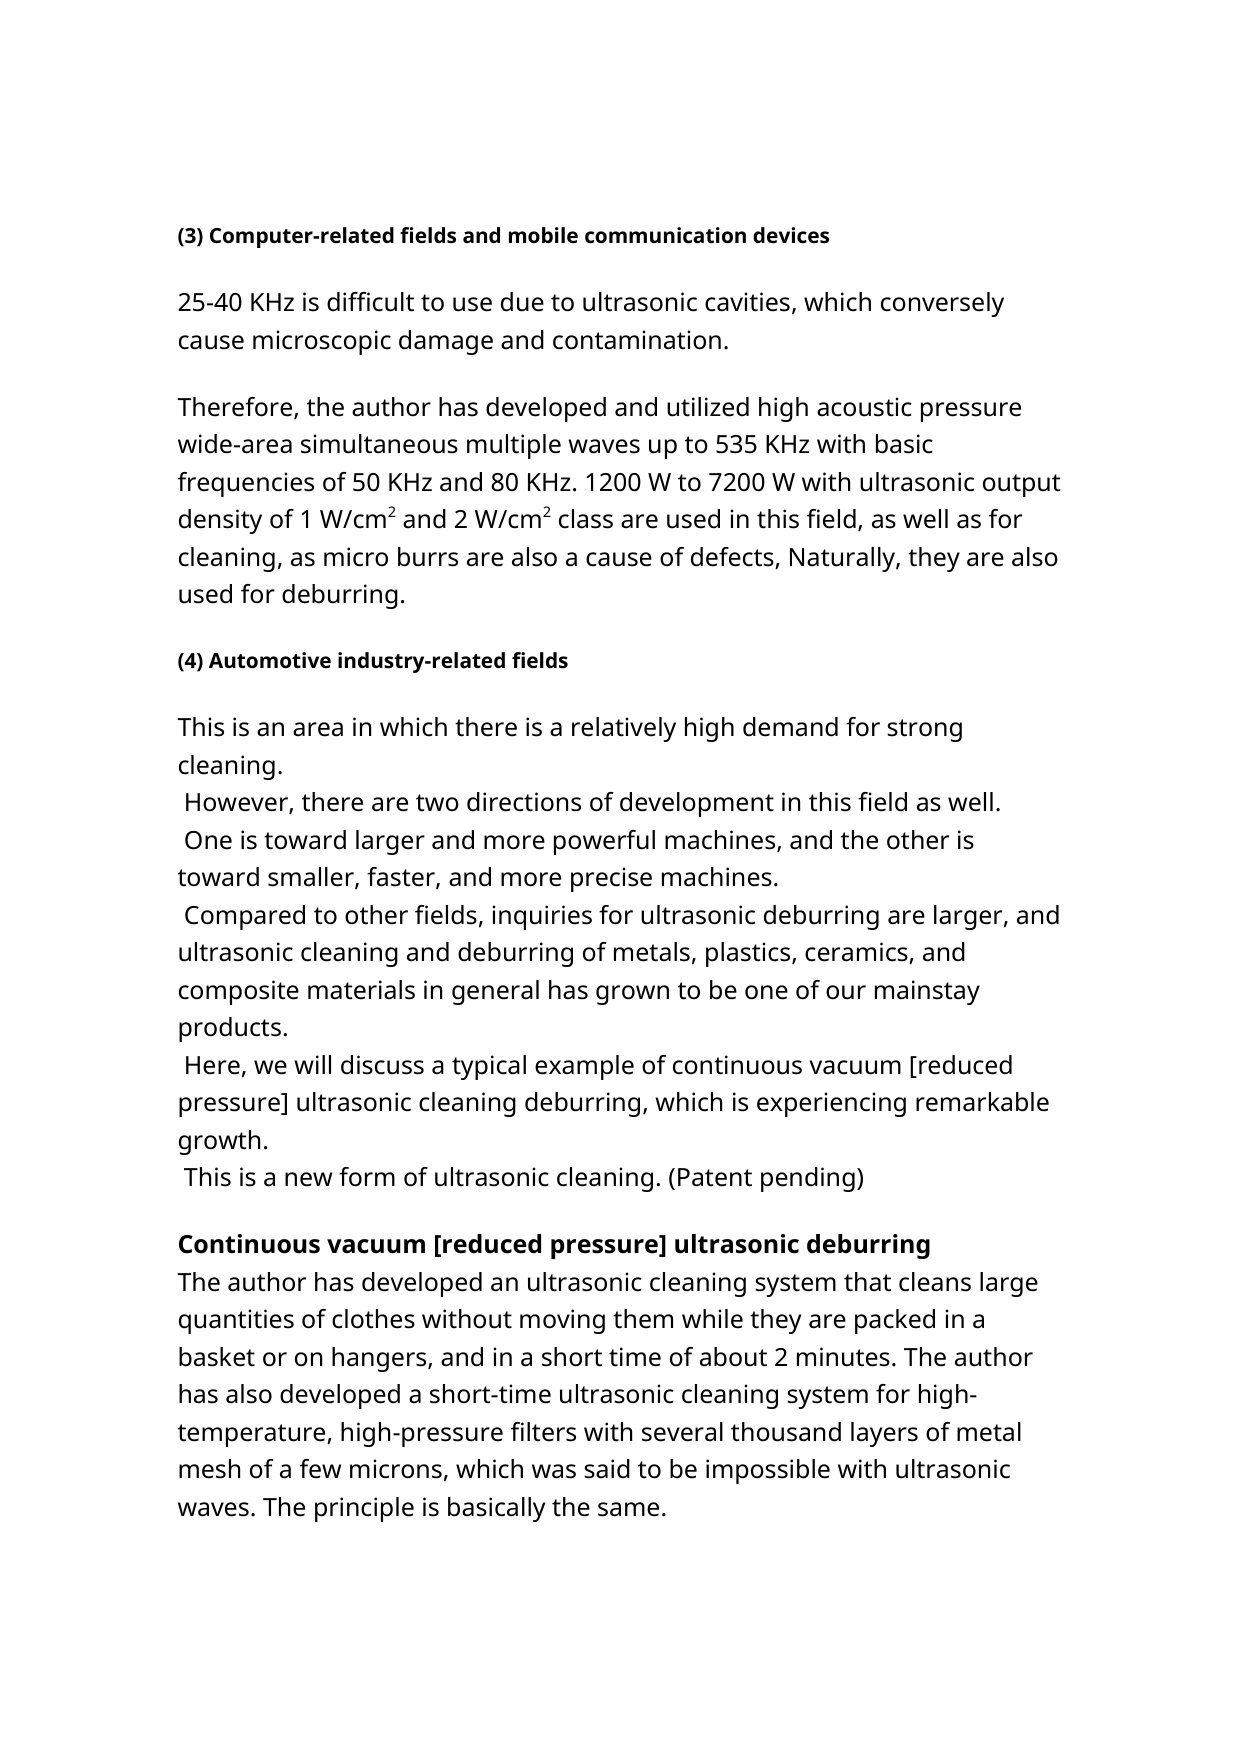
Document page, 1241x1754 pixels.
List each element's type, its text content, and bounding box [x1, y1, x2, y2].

text (3) Computer-related fields and mobile communication devices [177, 217, 1063, 254]
text Continuous vacuum [reduced pressure] ultrasonic deburring The author has developed an ultrasonic cleaning system that cleans large quantities of clothes without moving them while they are packed in a basket or on hangers, and in a short time of about 2 minutes. The author has also developed a short-time ultrasonic cleaning system for high-temperature, high-pressure filters with several thousand layers of metal mesh of a few microns, which was said to be impossible with ultrasonic waves. The principle is basically the same. [177, 1225, 1063, 1525]
text Therefore, the author has developed and utilized high acoustic pressure wide-area simultaneous multiple waves up to 535 KHz with basic frequencies of 50 KHz and 80 KHz. 1200 W to 7200 W with ultrasonic output density of 1 W/cm2 and 2 W/cm2 class are used in this field, as well as for cleaning, as micro burrs are also a cause of defects, Naturally, they are also used for deburring. [177, 388, 1063, 613]
text (4) Automotive industry-related fields [177, 642, 1063, 679]
text This is an area in which there is a relatively high demand for strong cleaning. However, there are two directions of development in this field as well. One is toward larger and more powerful machines, and the other is toward smaller, faster, and more precise machines. Compared to other fields, inquiries for ultrasonic deburring are larger, and ultrasonic cleaning and deburring of metals, plastics, ceramics, and composite materials in general has grown to be one of our mainstay products. Here, we will discuss a typical example of continuous vacuum [reduced pressure] ultrasonic cleaning deburring, which is experiencing remarkable growth. This is a new form of ultrasonic cleaning. (Patent pending) [177, 708, 1063, 1196]
text 25-40 KHz is difficult to use due to ultrasonic cavities, which conversely cause microscopic damage and contamination. [177, 283, 1063, 358]
